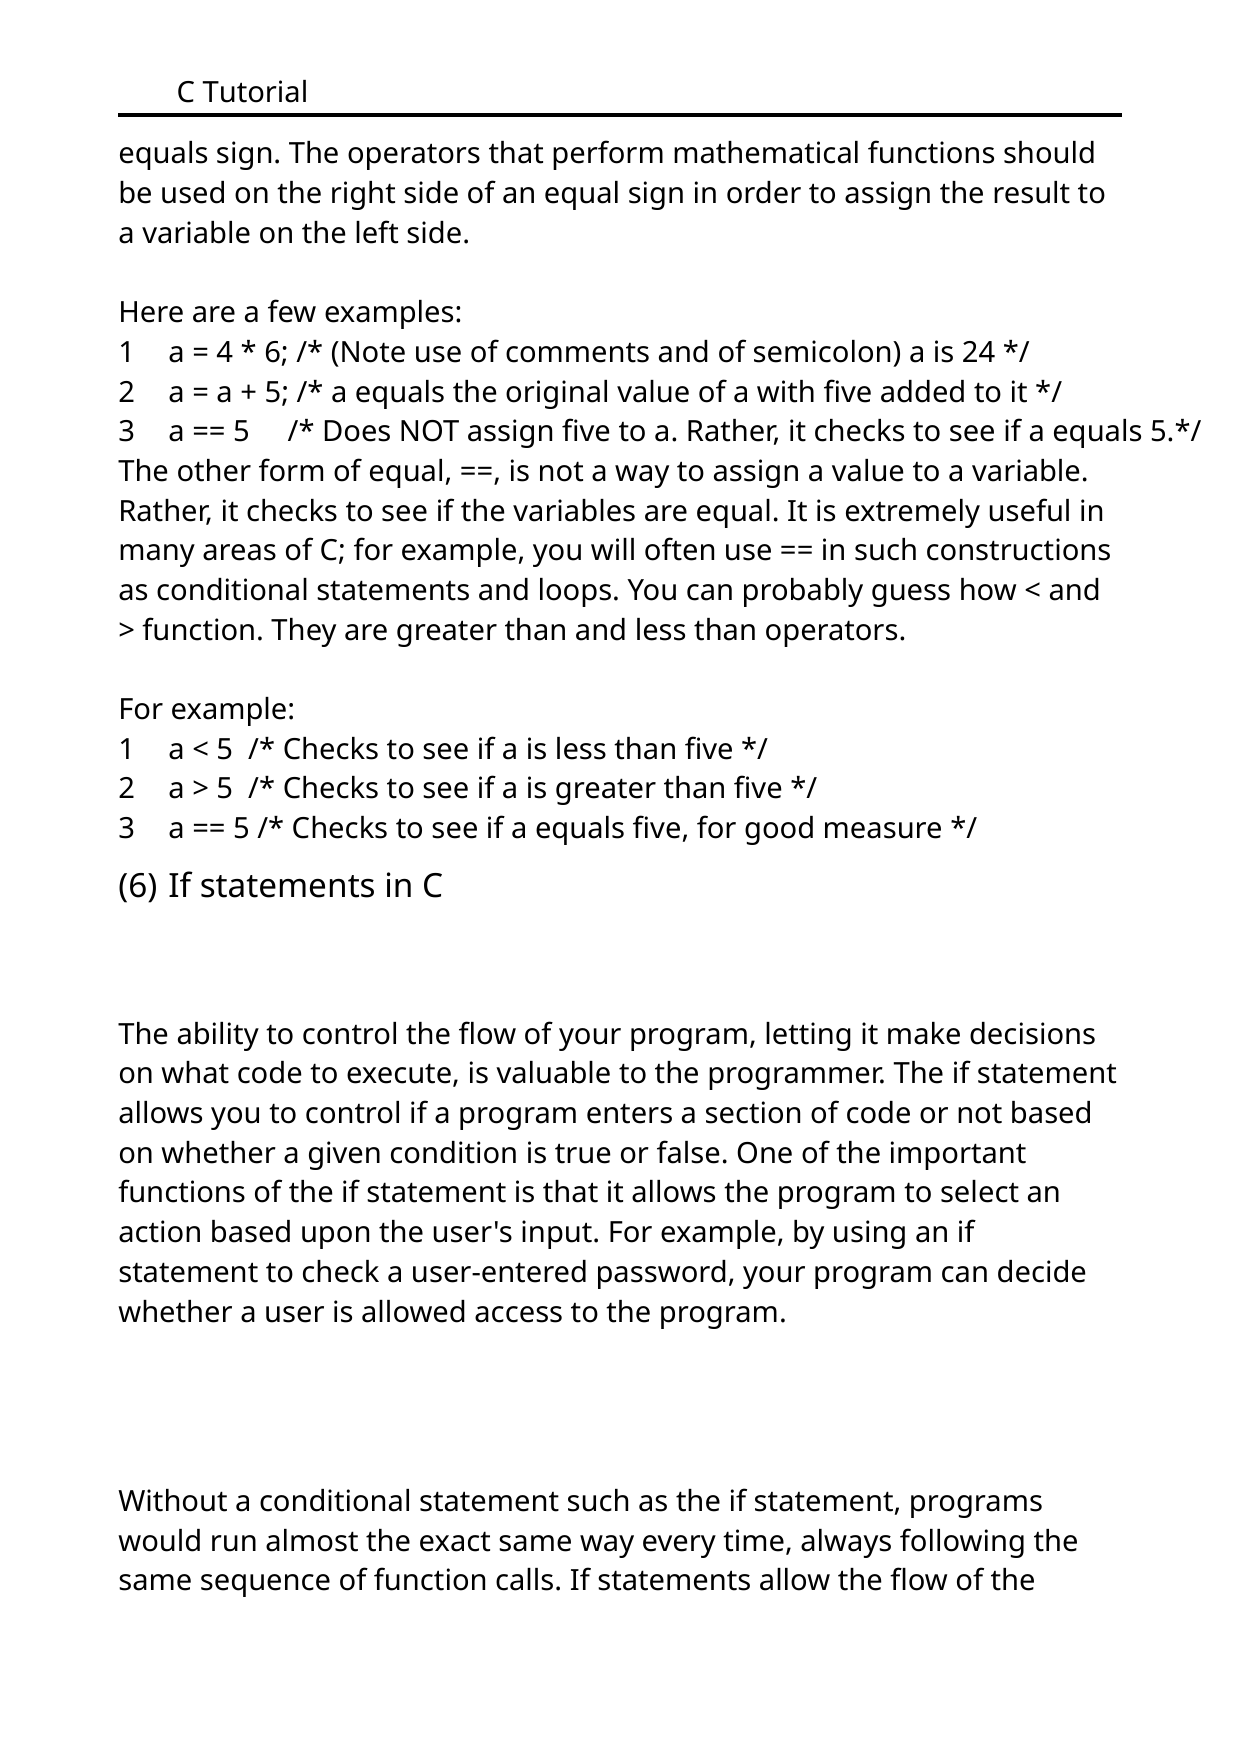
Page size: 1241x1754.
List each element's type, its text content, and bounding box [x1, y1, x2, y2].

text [118, 1401, 1122, 1599]
subtitle If statements in C [118, 847, 1122, 922]
text The ability to control the flow of your program, letting it make decisions on what code to execute, is valuable to the programmer. The if statement allows you to control if a program enters a section of code or not based on whether a given condition is true or false. One of the important functions of the if statement is that it allows the program to select an action based upon the user's input. For example, by using an if statement to check a user-entered password, your program can decide whether a user is allowed access to the program. [118, 1013, 1122, 1401]
table_header a < 5 /* Checks to see if a is less than five */ a > 5 /* Checks to see if a is greater than five */ a == 5 /* Checks to see if a equals five, for good measure */ [168, 728, 1240, 847]
table_header a = 4 * 6; /* (Note use of comments and of semicolon) a is 24 */ a = a + 5; /* a equals the original value of a with five added to it */ a == 5 /* Does NOT assign five to a. Rather, it checks to see if a equals 5.*/ [168, 331, 1240, 450]
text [118, 133, 1122, 331]
text The other form of equal, ==, is not a way to assign a value to a variable. Rather, it checks to see if the variables are equal. It is extremely useful in many areas of C; for example, you will often use == in such constructions as conditional statements and loops. You can probably guess how < and > function. They are greater than and less than operators. For example: [118, 450, 1122, 728]
table_header 1 2 3 [118, 331, 168, 450]
table_header 1 2 3 [118, 728, 168, 847]
